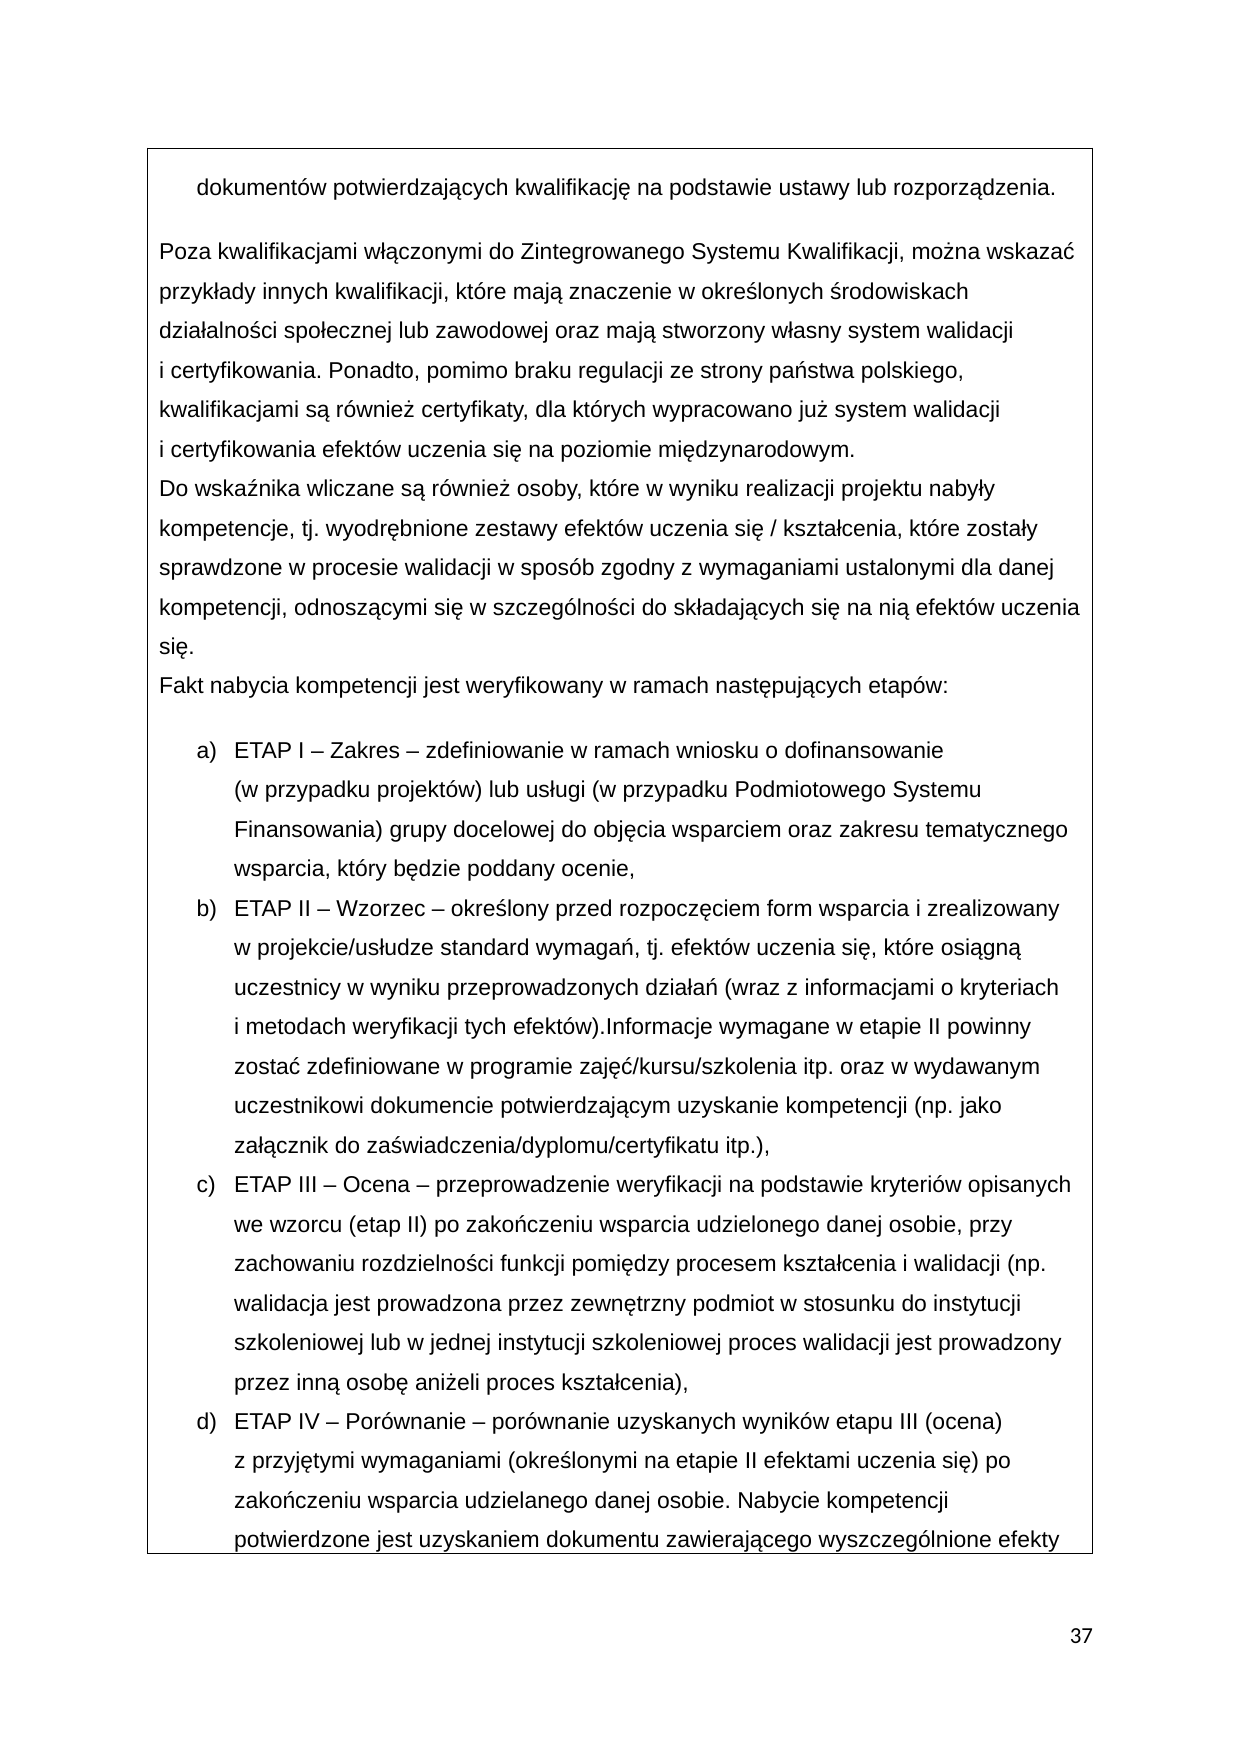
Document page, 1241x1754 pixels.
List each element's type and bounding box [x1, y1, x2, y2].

table_cell [148, 149, 1092, 1553]
